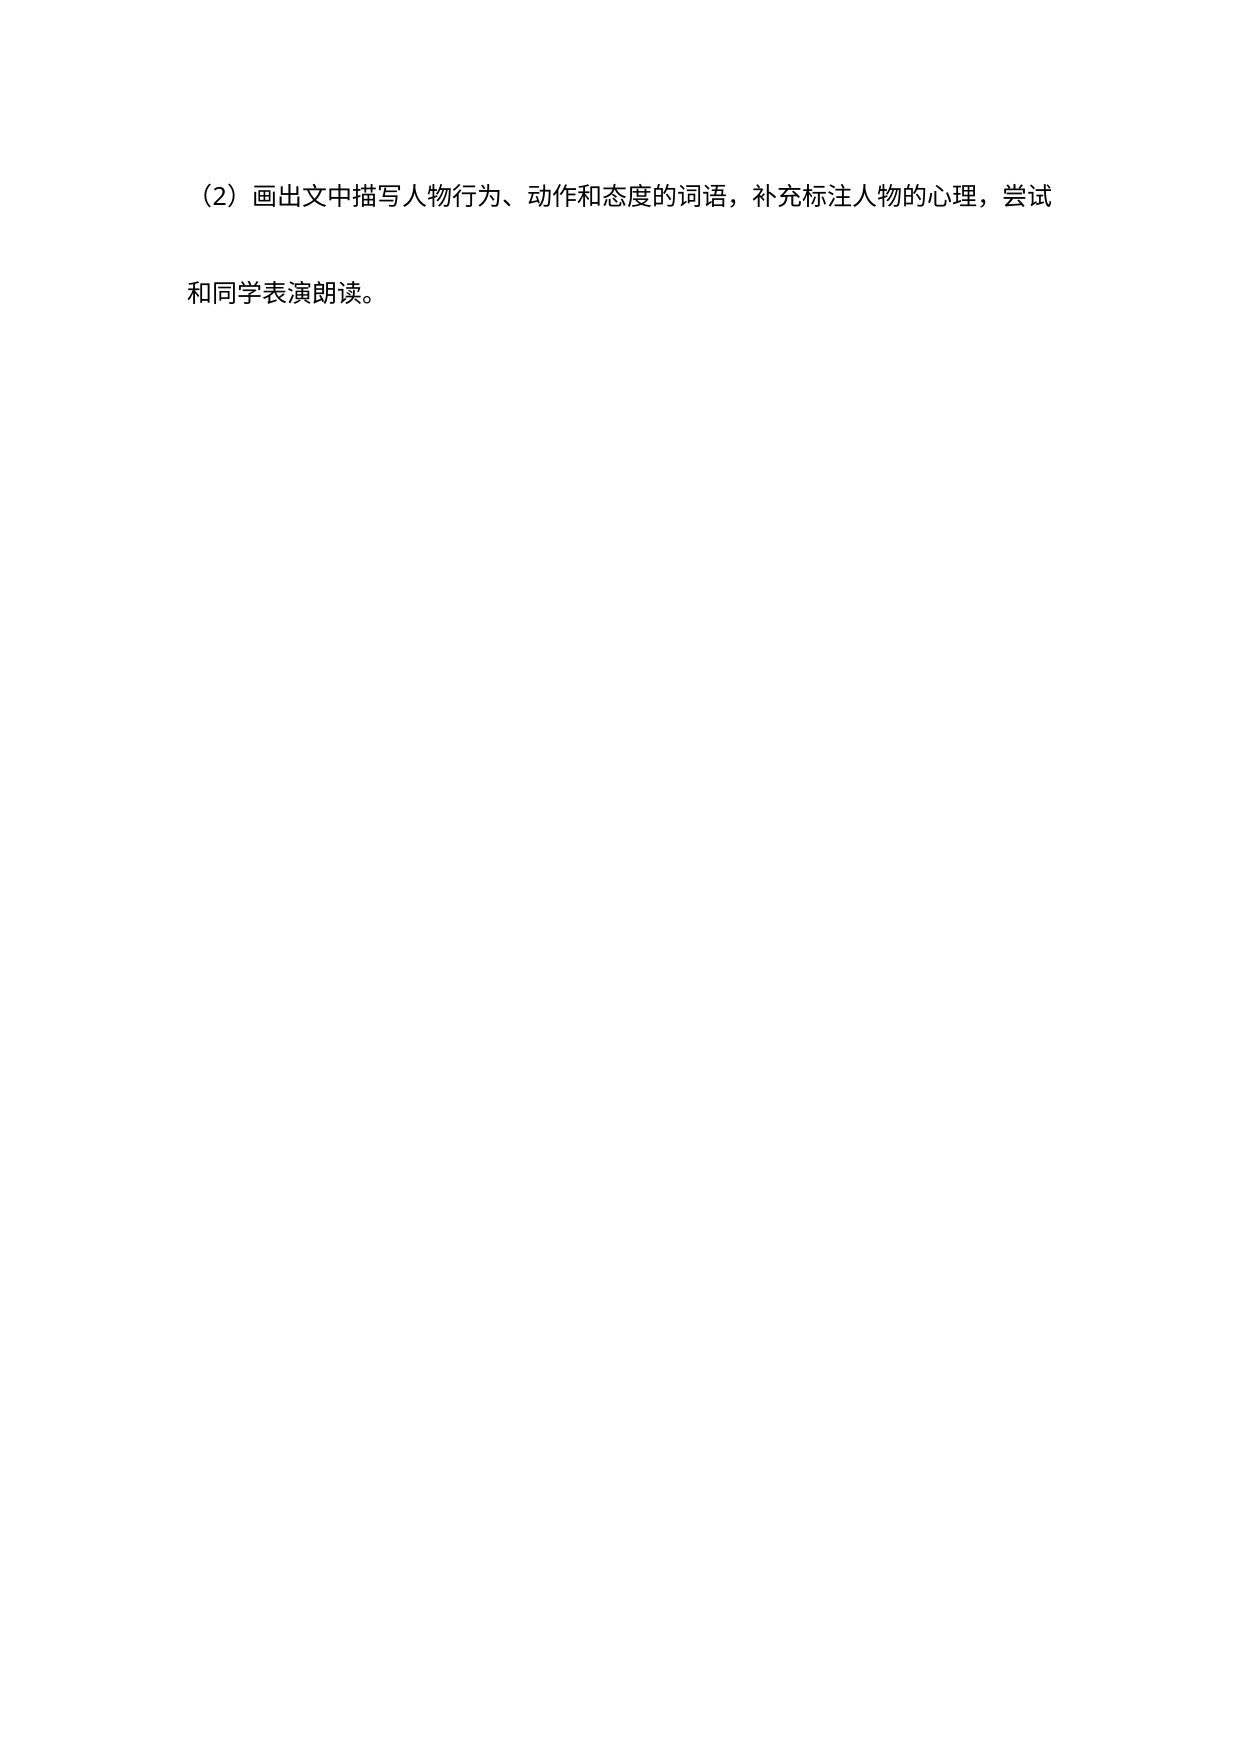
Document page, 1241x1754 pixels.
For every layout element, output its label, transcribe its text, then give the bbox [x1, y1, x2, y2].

text （2）画出文中描写人物行为、动作和态度的词语，补充标注人物的心理，尝试和同学表演朗读。 [187, 162, 1053, 324]
